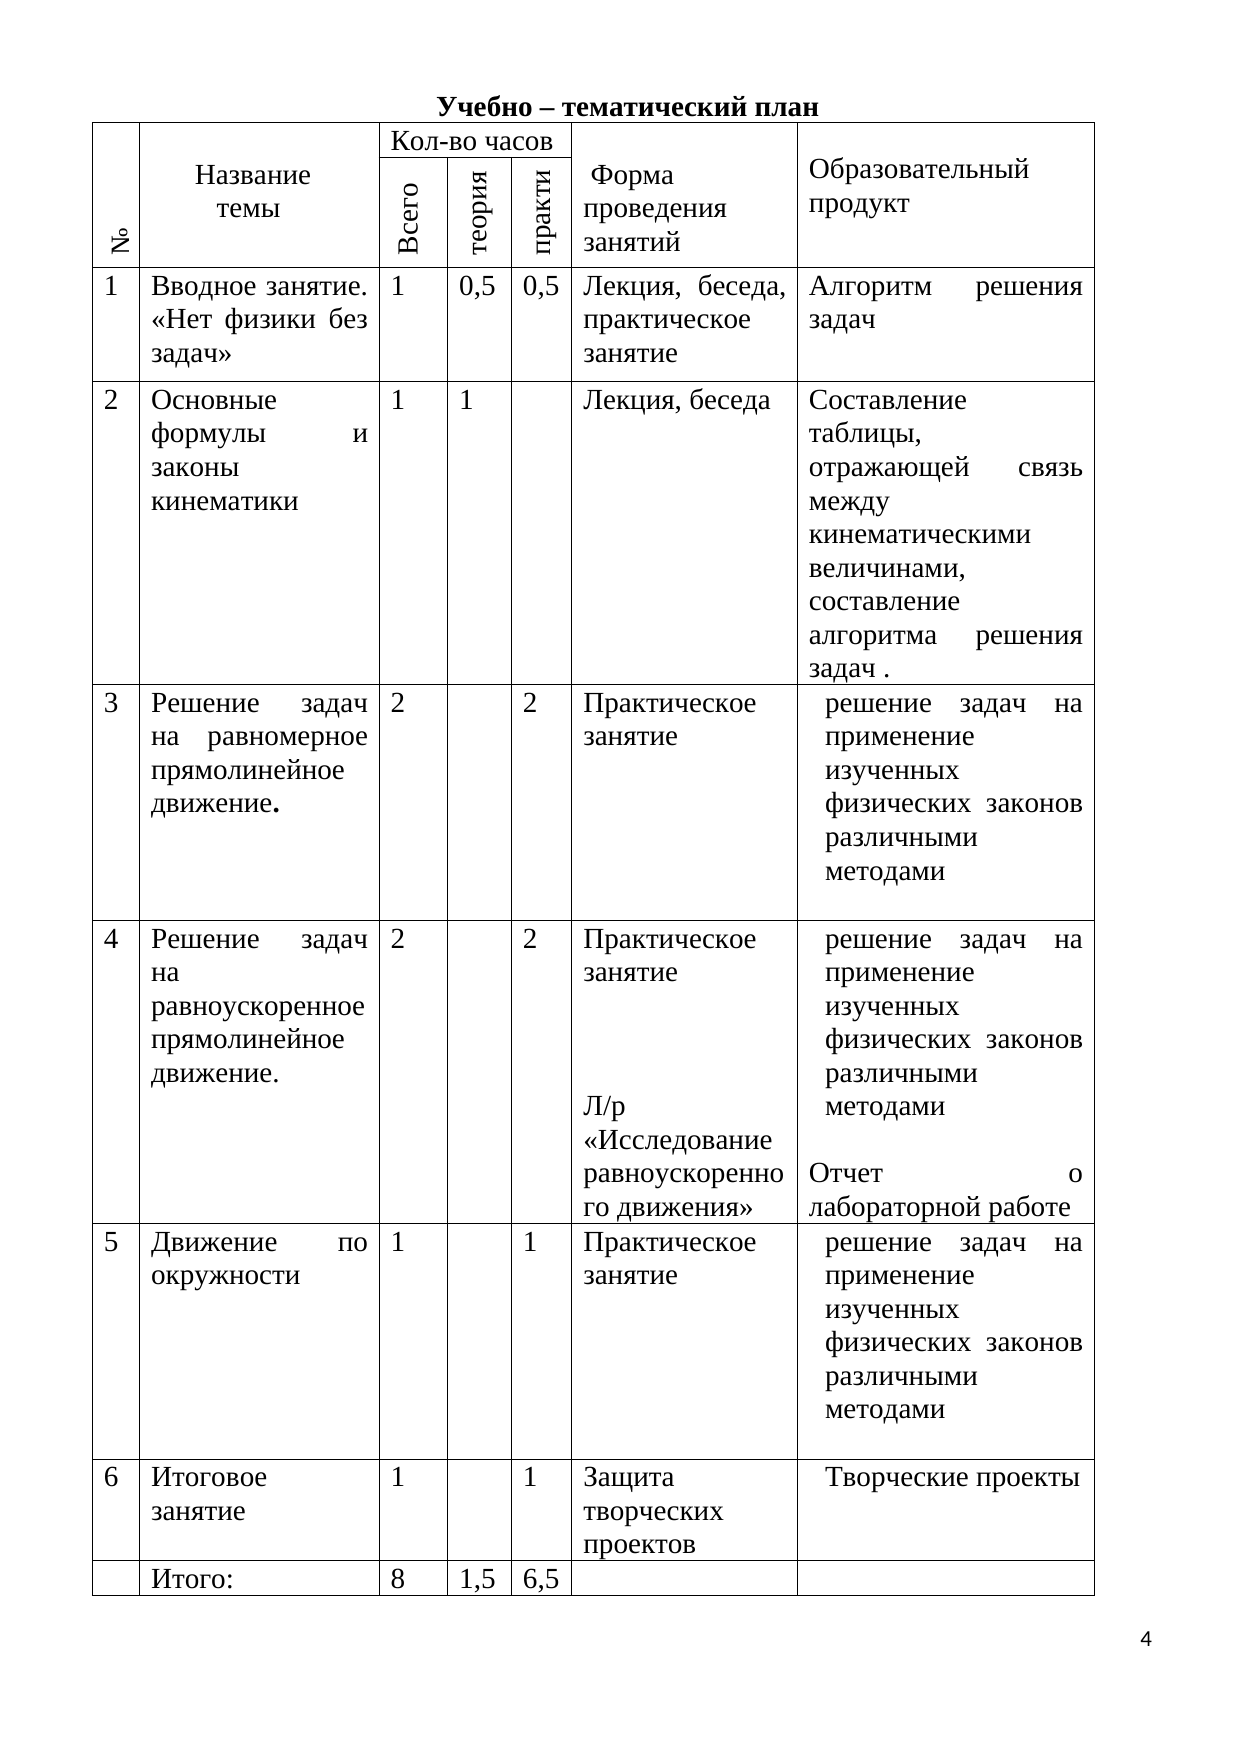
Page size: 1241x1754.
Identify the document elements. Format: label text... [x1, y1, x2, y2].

table_header Кол-во часов [380, 123, 571, 157]
table_cell Вводное занятие. «Нет физики без задач» [140, 268, 379, 381]
table_header Название темы [140, 123, 379, 267]
table_cell 1 [380, 268, 447, 381]
table_cell Практическое занятие [572, 1224, 797, 1458]
table_cell решение задач на применение изученных физических законов различными методами Отчет о лабораторной работе [798, 921, 1094, 1223]
table_header Форма проведения занятий [572, 123, 797, 267]
table_cell Алгоритм решения задач [798, 268, 1094, 381]
table_cell 0,5 [448, 268, 511, 381]
table_cell 8 [380, 1561, 447, 1595]
table_cell Решение задач на равномерное прямолинейное движение. [140, 685, 379, 920]
table_cell 1 [448, 382, 511, 684]
table_header Образовательный продукт [798, 123, 1094, 267]
table_cell 1 [380, 1224, 447, 1458]
table_cell 3 [93, 685, 139, 920]
table_cell [448, 685, 511, 920]
table_cell Лекция, беседа [572, 382, 797, 684]
table_cell 1 [380, 382, 447, 684]
table_header № [93, 123, 139, 267]
table_cell Основные формулы и законы кинематики [140, 382, 379, 684]
table_cell 6,5 [512, 1561, 571, 1595]
table_cell [448, 1460, 511, 1560]
table_cell теория [448, 158, 511, 267]
table_cell Защита творческих проектов [572, 1460, 797, 1560]
table_cell [798, 1561, 1094, 1595]
table_cell Итого: [140, 1561, 379, 1595]
table_cell 2 [512, 685, 571, 920]
table_cell 2 [380, 921, 447, 1223]
table_cell [93, 1561, 139, 1595]
table_cell Составление таблицы, отражающей связь между кинематическими величинами, составление алгоритма решения задач . [798, 382, 1094, 684]
table_cell 2 [512, 921, 571, 1223]
table_cell [572, 1561, 797, 1595]
table_cell Итоговое занятие [140, 1460, 379, 1560]
table_cell 0,5 [512, 268, 571, 381]
table_cell Решение задач на равноускоренное прямолинейное движение. [140, 921, 379, 1223]
text Учебно – тематический план [103, 89, 1152, 122]
table_cell решение задач на применение изученных физических законов различными методами [798, 1224, 1094, 1458]
table_cell Творческие проекты [798, 1460, 1094, 1560]
table_cell 5 [93, 1224, 139, 1458]
table_cell 1 [380, 1460, 447, 1560]
table_cell 1 [93, 268, 139, 381]
table_cell Всего [380, 158, 447, 267]
table_cell 2 [380, 685, 447, 920]
table_cell Лекция, беседа, практическое занятие [572, 268, 797, 381]
table_cell практика [512, 158, 571, 267]
table_cell 4 [93, 921, 139, 1223]
table_cell [512, 382, 571, 684]
table_cell 2 [93, 382, 139, 684]
table_cell решение задач на применение изученных физических законов различными методами [798, 685, 1094, 920]
table_cell [448, 921, 511, 1223]
table_cell 1,5 [448, 1561, 511, 1595]
table_cell Практическое занятие Л/р «Исследование равноускоренного движения» [572, 921, 797, 1223]
table_cell 1 [512, 1224, 571, 1458]
table_cell 6 [93, 1460, 139, 1560]
table_cell 1 [512, 1460, 571, 1560]
table_cell [448, 1224, 511, 1458]
table_cell Движение по окружности [140, 1224, 379, 1458]
table_cell Практическое занятие [572, 685, 797, 920]
